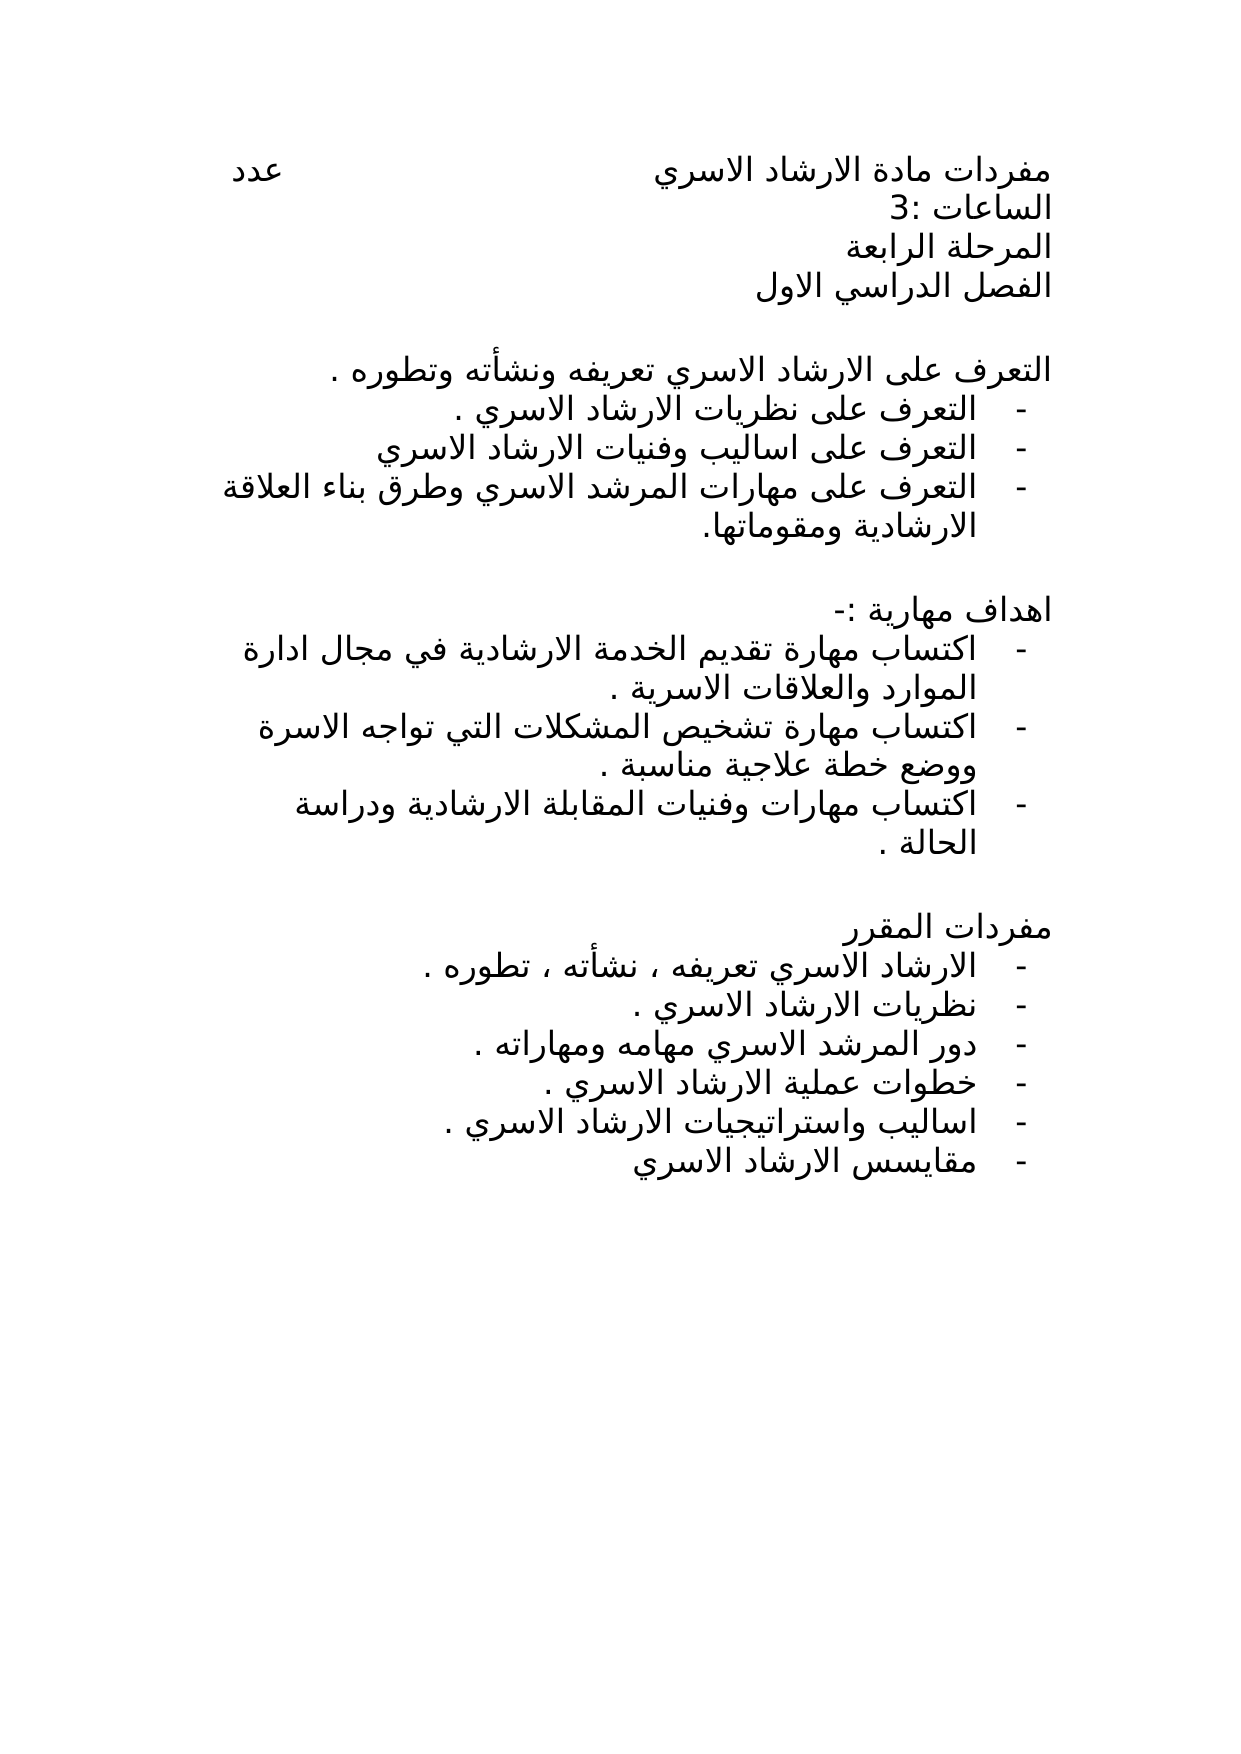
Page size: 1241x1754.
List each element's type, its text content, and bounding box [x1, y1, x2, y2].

text مفردات مادة الارشاد الاسري عدد الساعات :3 [187, 150, 1053, 228]
text الفصل الدراسي الاول [187, 267, 1053, 305]
list اكتساب مهارة تشخيص المشكلات التي تواجه الاسرة ووضع خطة علاجية مناسبة . [187, 707, 1015, 785]
list دور المرشد الاسري مهامه ومهاراته . [187, 1024, 1015, 1063]
list التعرف على اساليب وفنيات الارشاد الاسري [187, 428, 1015, 467]
list خطوات عملية الارشاد الاسري . [187, 1063, 1015, 1102]
text مفردات المقرر [187, 908, 1053, 947]
list التعرف على نظريات الارشاد الاسري . [187, 390, 1015, 428]
list اكتساب مهارات وفنيات المقابلة الارشادية ودراسة الحالة . [187, 785, 1015, 862]
list مقايسس الارشاد الاسري [187, 1141, 1015, 1180]
text التعرف على الارشاد الاسري تعريفه ونشأته وتطوره . [187, 351, 1053, 390]
list الارشاد الاسري تعريفه ، نشأته ، تطوره . [187, 947, 1015, 986]
list نظريات الارشاد الاسري . [187, 986, 1015, 1024]
text المرحلة الرابعة [187, 228, 1053, 267]
text اهداف مهارية :- [187, 591, 1053, 629]
list اكتساب مهارة تقديم الخدمة الارشادية في مجال ادارة الموارد والعلاقات الاسرية . [187, 629, 1015, 707]
list اساليب واستراتيجيات الارشاد الاسري . [187, 1102, 1015, 1141]
list التعرف على مهارات المرشد الاسري وطرق بناء العلاقة الارشادية ومقوماتها. [187, 467, 1015, 545]
